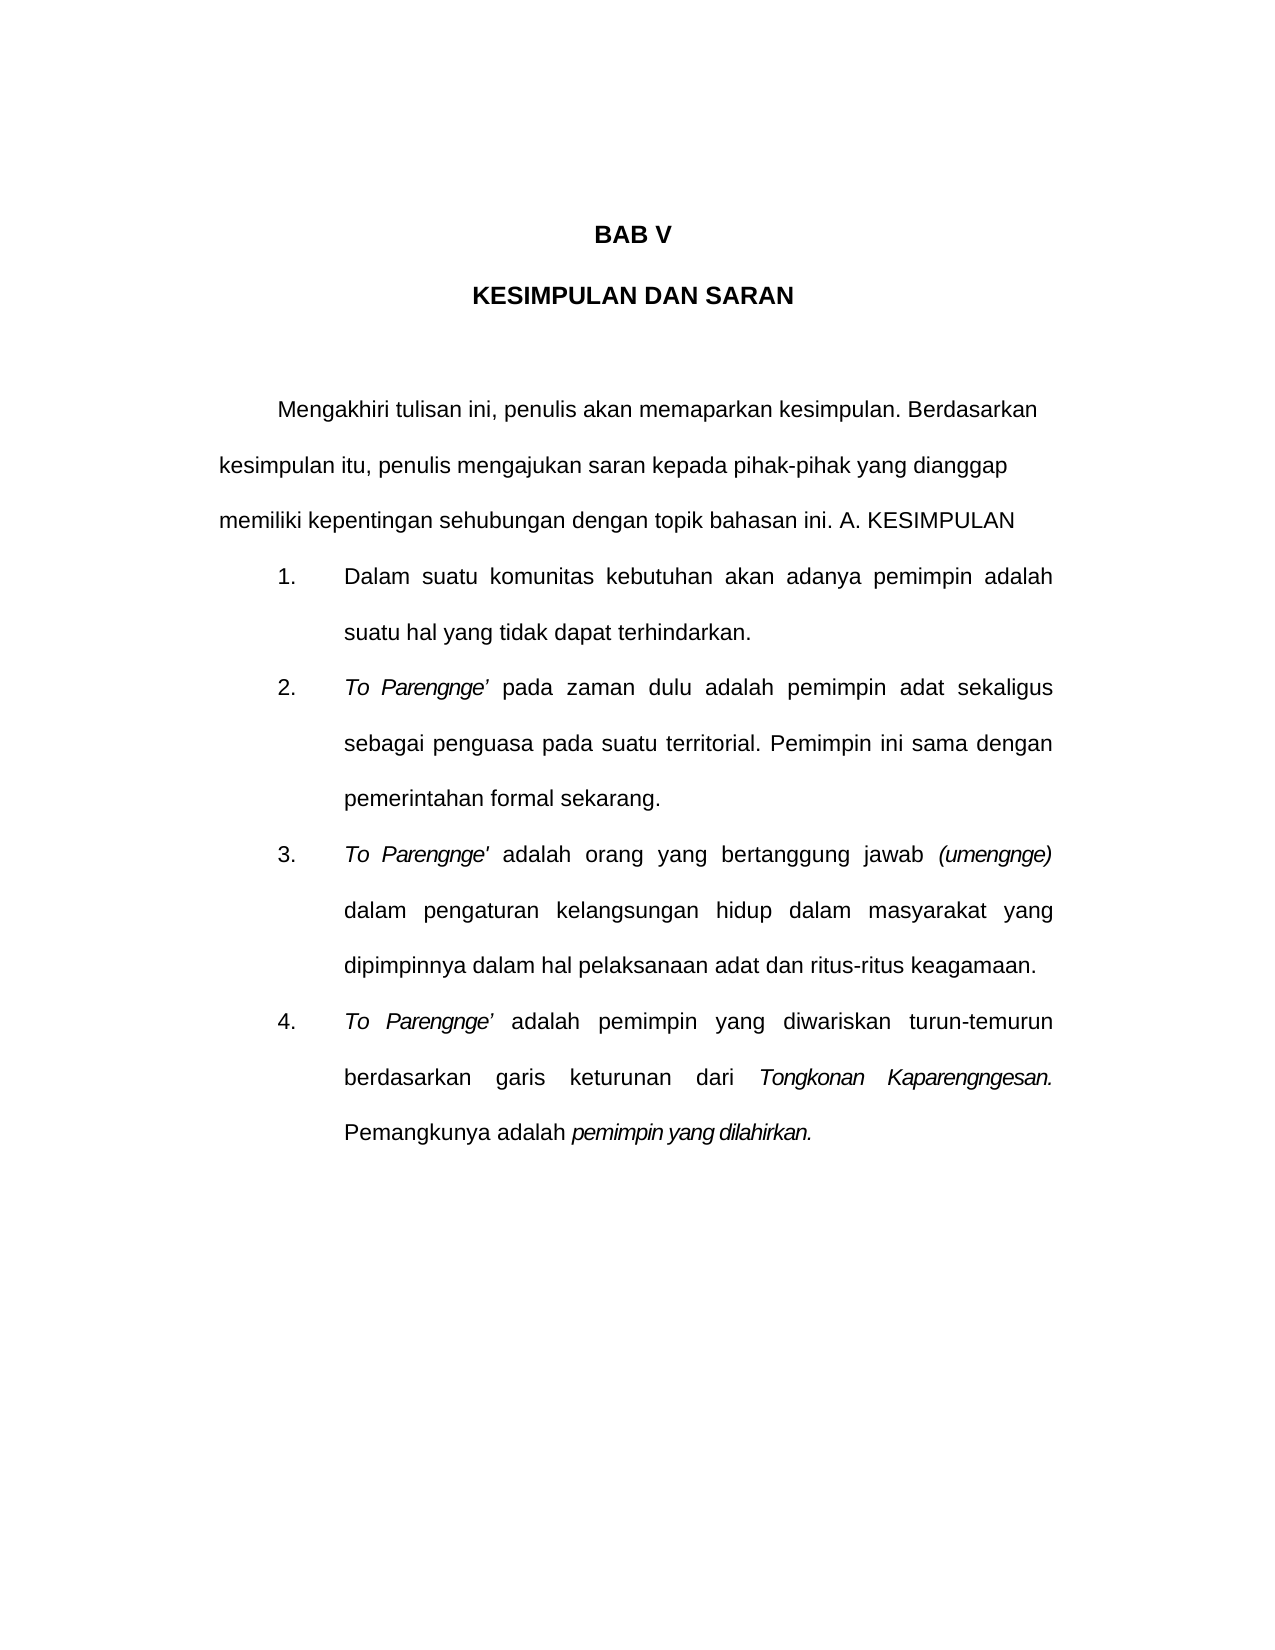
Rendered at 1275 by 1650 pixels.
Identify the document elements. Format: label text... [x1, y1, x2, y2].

list To Parengnge’ pada zaman dulu adalah pemimpin adat sekaligus sebagai penguasa pada suatu territorial. Pemimpin ini sama dengan pemerintahan formal sekarang. [277, 651, 1053, 818]
list To Parengnge’ adalah pemimpin yang diwariskan turun-temurun berdasarkan garis keturunan dari Tongkonan Kaparengngesan. Pemangkunya adalah pemimpin yang dilahirkan. [277, 985, 1053, 1152]
list Dalam suatu komunitas kebutuhan akan adanya pemimpin adalah suatu hal yang tidak dapat terhindarkan. [277, 540, 1053, 651]
subtitle KESIMPULAN DAN SARAN [219, 284, 1047, 309]
subtitle BAB V [219, 224, 1047, 249]
list To Parengnge' adalah orang yang bertanggung jawab (umengnge) dalam pengaturan kelangsungan hidup dalam masyarakat yang dipimpinnya dalam hal pelaksanaan adat dan ritus-ritus keagamaan. [277, 818, 1053, 985]
text Mengakhiri tulisan ini, penulis akan memaparkan kesimpulan. Berdasarkan kesimpulan itu, penulis mengajukan saran kepada pihak-pihak yang dianggap memiliki kepentingan sehubungan dengan topik bahasan ini. A. KESIMPULAN [219, 373, 1053, 540]
